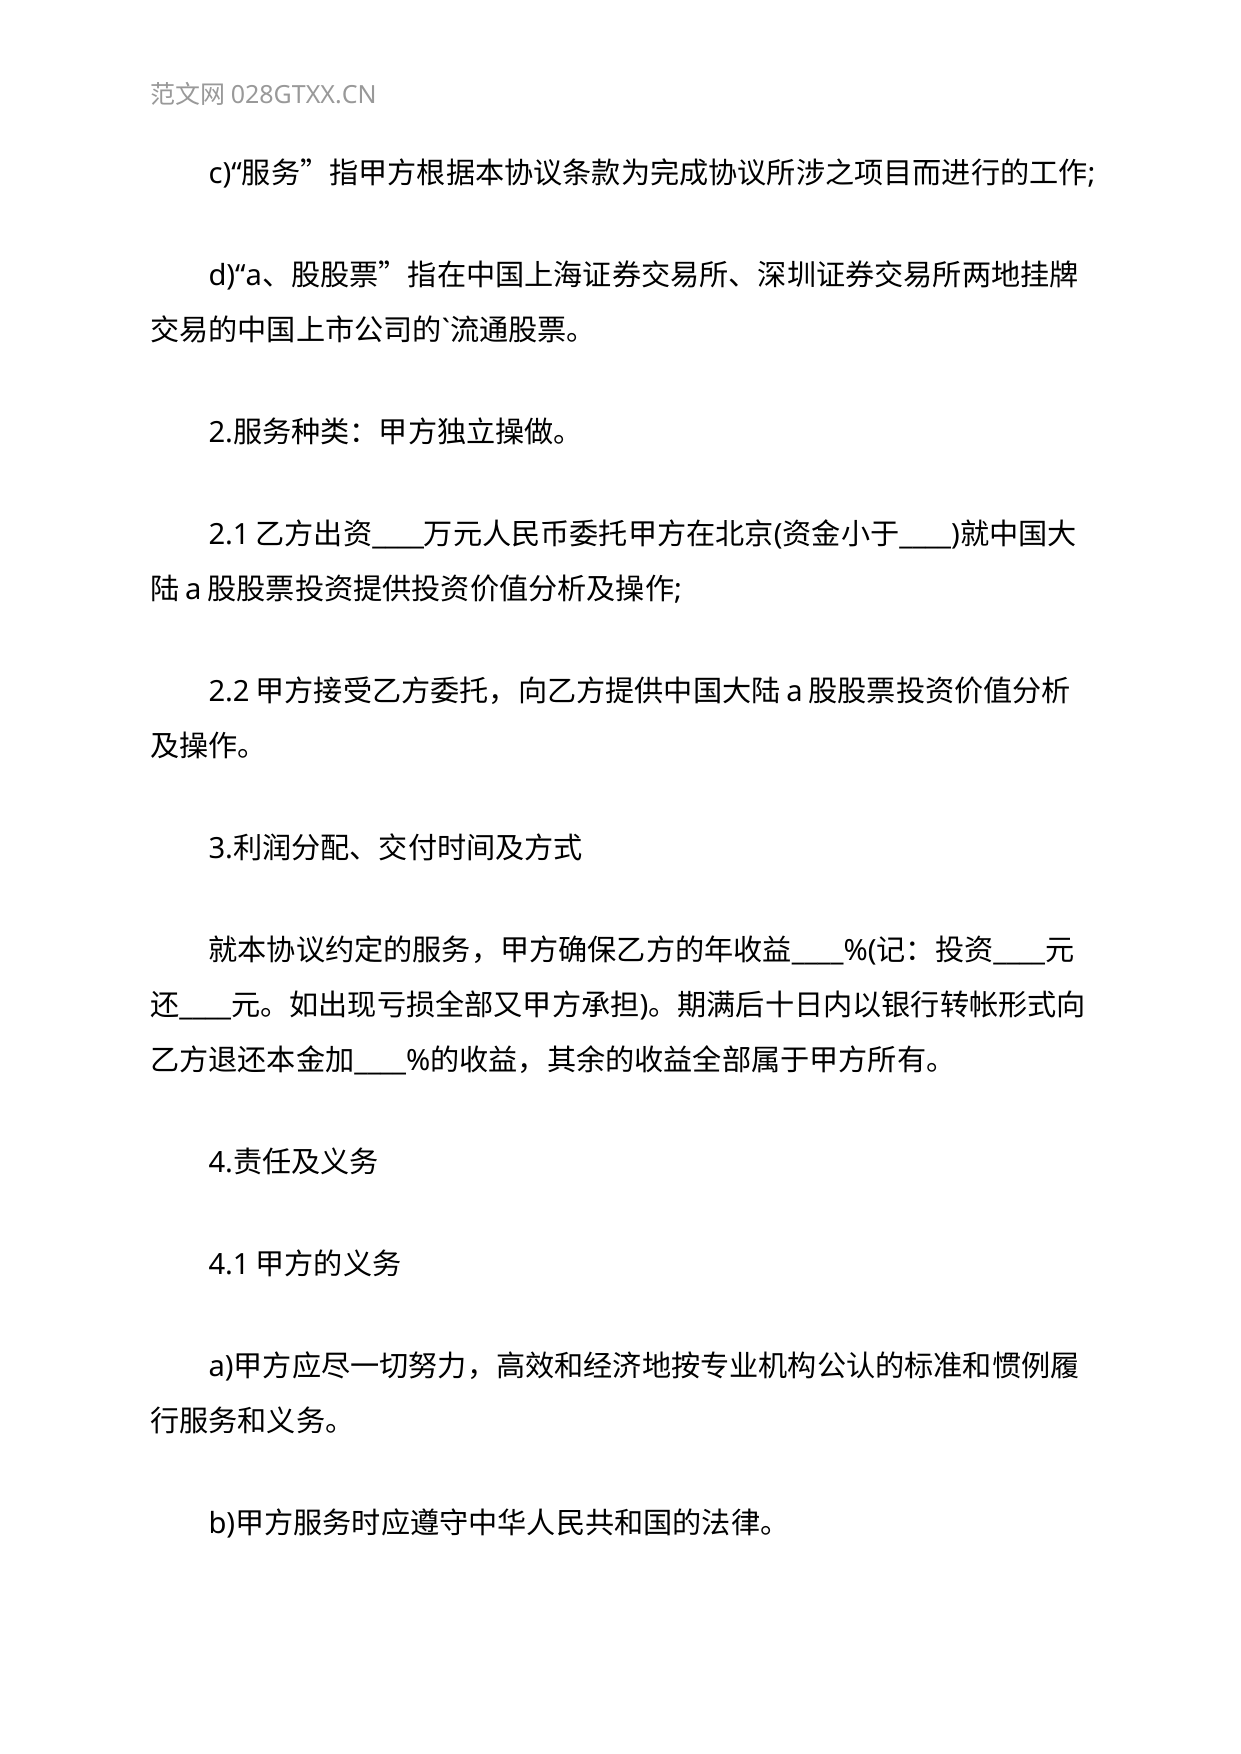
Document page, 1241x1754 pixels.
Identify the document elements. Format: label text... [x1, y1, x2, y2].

text b)甲方服务时应遵守中华人民共和国的法律。 [150, 1499, 1090, 1542]
text c)“服务”指甲方根据本协议条款为完成协议所涉之项目而进行的工作; [150, 150, 1090, 192]
text 2.服务种类：甲方独立操做。 [150, 409, 1090, 451]
text a)甲方应尽一切努力，高效和经济地按专业机构公认的标准和惯例履行服务和义务。 [150, 1343, 1090, 1440]
text 4.1甲方的义务 [150, 1241, 1090, 1283]
text 2.2甲方接受乙方委托，向乙方提供中国大陆a股股票投资价值分析及操作。 [150, 668, 1090, 765]
text 4.责任及义务 [150, 1139, 1090, 1181]
text 3.利润分配、交付时间及方式 [150, 825, 1090, 867]
text d)“a、股股票”指在中国上海证券交易所、深圳证券交易所两地挂牌交易的中国上市公司的`流通股票。 [150, 252, 1090, 349]
text 就本协议约定的服务，甲方确保乙方的年收益____%(记：投资____元还____元。如出现亏损全部又甲方承担)。期满后十日内以银行转帐形式向乙方退还本金加____%的收益，其余的收益全部属于甲方所有。 [150, 927, 1090, 1079]
text 2.1乙方出资____万元人民币委托甲方在北京(资金小于____)就中国大陆a股股票投资提供投资价值分析及操作; [150, 511, 1090, 608]
